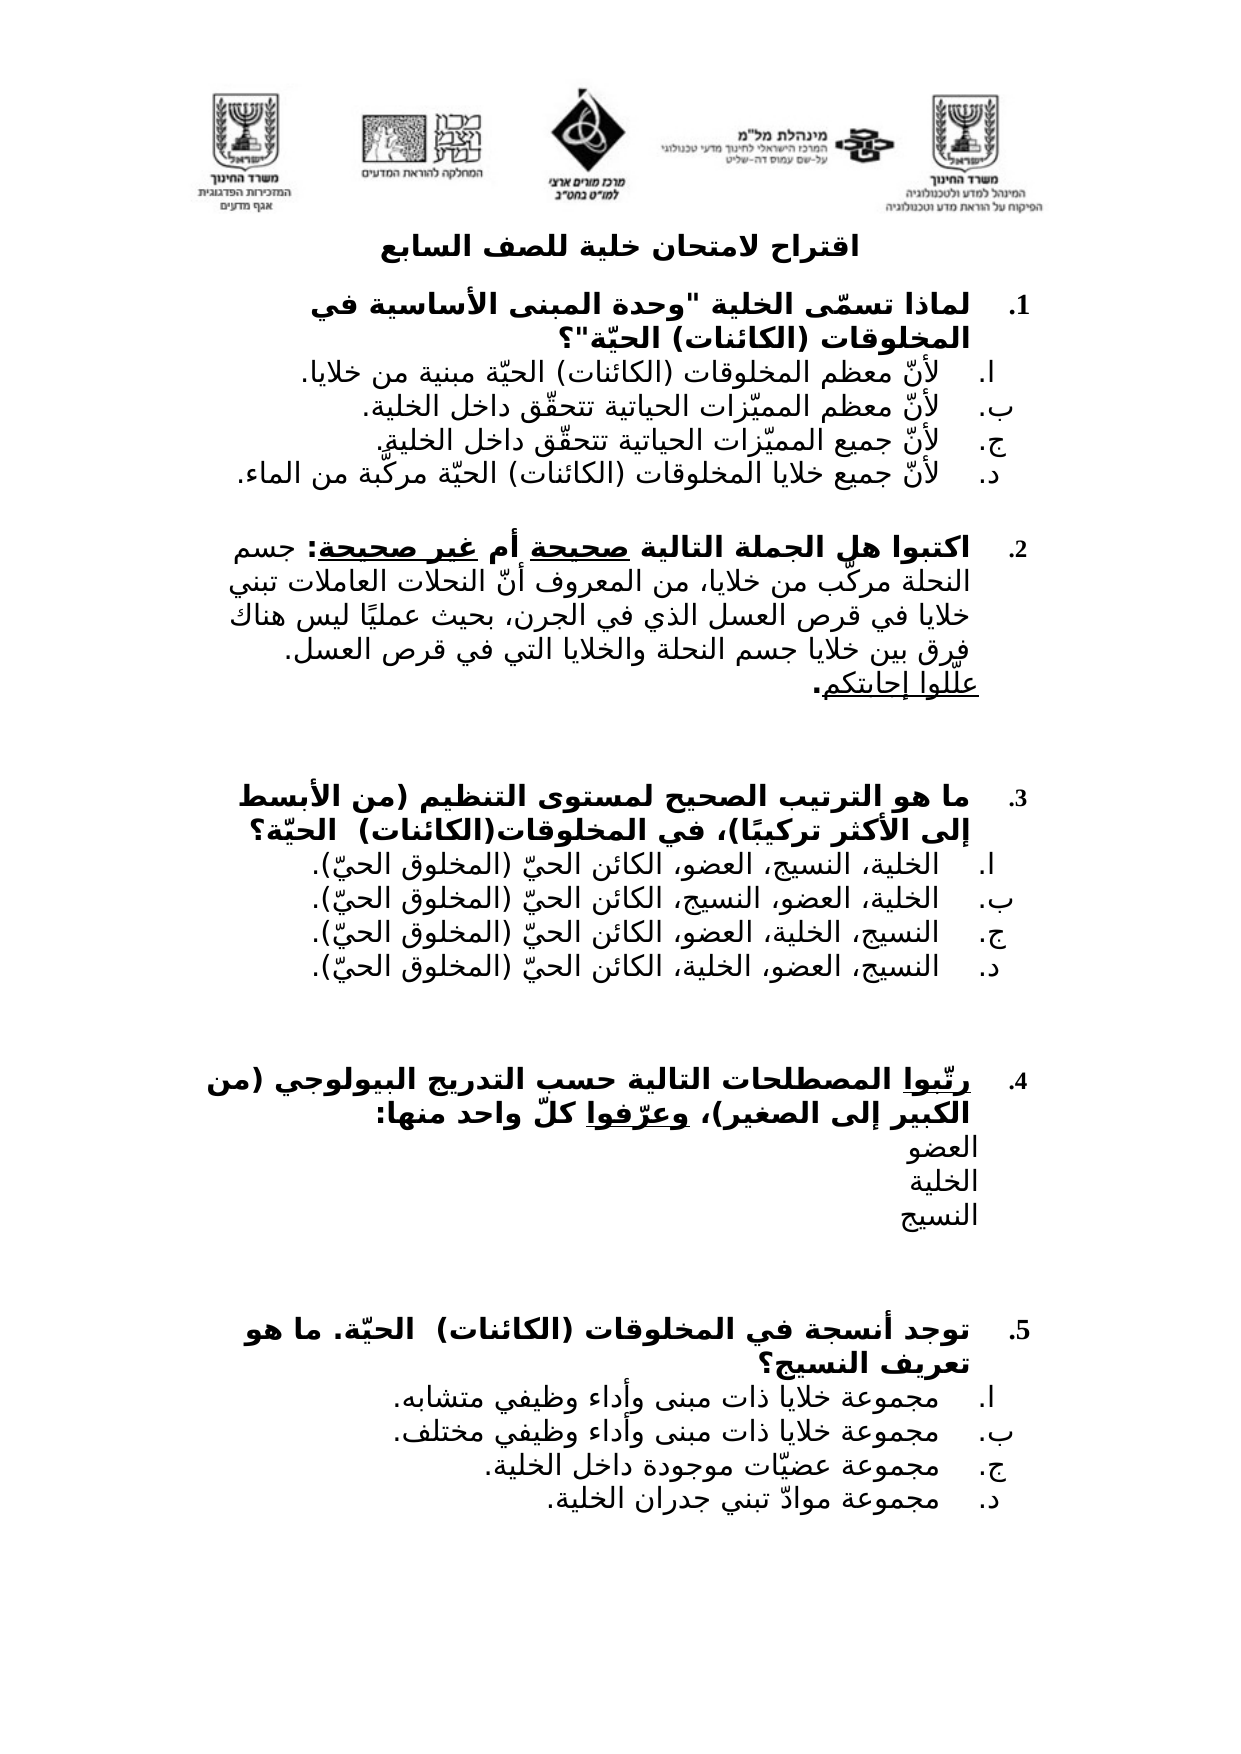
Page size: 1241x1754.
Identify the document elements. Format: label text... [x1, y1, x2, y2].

picture [187, 73, 1053, 230]
list النسيج، الخلية، العضو، الكائن الحيّ (المخلوق الحيّ). [187, 915, 978, 949]
list النسيج [187, 1198, 979, 1232]
list الخلية، العضو، النسيج، الكائن الحيّ (المخلوق الحيّ). [187, 881, 978, 915]
text اقتراح لامتحان خلية للصف السابع [187, 230, 1053, 263]
list لأنّ جميع المميّزات الحياتية تتحقّق داخل الخلية. [187, 423, 978, 457]
list النسيج، العضو، الخلية، الكائن الحيّ (المخلوق الحيّ). [187, 949, 978, 983]
list ما هو الترتيب الصحيح لمستوى التنظيم (من الأبسط إلى الأكثر تركيبًا)، في المخلوقات(الكائنات) الحيّة؟ [187, 779, 1008, 847]
list علّلوا إجابتكم. [187, 666, 979, 700]
list رتّبوا المصطلحات التالية حسب التدريج البيولوجي (من الكبير إلى الصغير)، وعرّفوا كلّ واحد منها: [187, 1063, 1008, 1131]
list لماذا تسمّى الخلية "وحدة المبنى الأساسية في المخلوقات (الكائنات) الحيّة"؟ [187, 287, 1008, 355]
list لأنّ جميع خلايا المخلوقات (الكائنات) الحيّة مركَّبة من الماء. [187, 457, 978, 491]
list الخلية [187, 1164, 979, 1198]
list الخلية، النسيج، العضو، الكائن الحيّ (المخلوق الحيّ). [187, 847, 978, 881]
list اكتبوا هل الجملة التالية صحيحة أم غير صحيحة: جسم النحلة مركَّب من خلايا، من المعروف أنّ النحلات العاملات تبني خلايا في قرص العسل الذي في الجرن، بحيث عمليًا ليس هناك فرق بين خلايا جسم النحلة والخلايا التي في قرص العسل. [187, 530, 1008, 666]
list مجموعة عضيّات موجودة داخل الخلية. [187, 1448, 978, 1482]
list العضو [187, 1131, 979, 1164]
list لأنّ معظم المخلوقات (الكائنات) الحيّة مبنية من خلايا. [187, 355, 978, 389]
list توجد أنسجة في المخلوقات (الكائنات) الحيّة. ما هو تعريف النسيج؟ [187, 1312, 1008, 1380]
list مجموعة خلايا ذات مبنى وأداء وظيفي مختلف. [187, 1414, 978, 1448]
list مجموعة خلايا ذات مبنى وأداء وظيفي متشابه. [187, 1380, 978, 1414]
list مجموعة موادّ تبني جدران الخلية. [187, 1482, 978, 1516]
list لأنّ معظم المميّزات الحياتية تتحقّق داخل الخلية. [187, 389, 978, 423]
